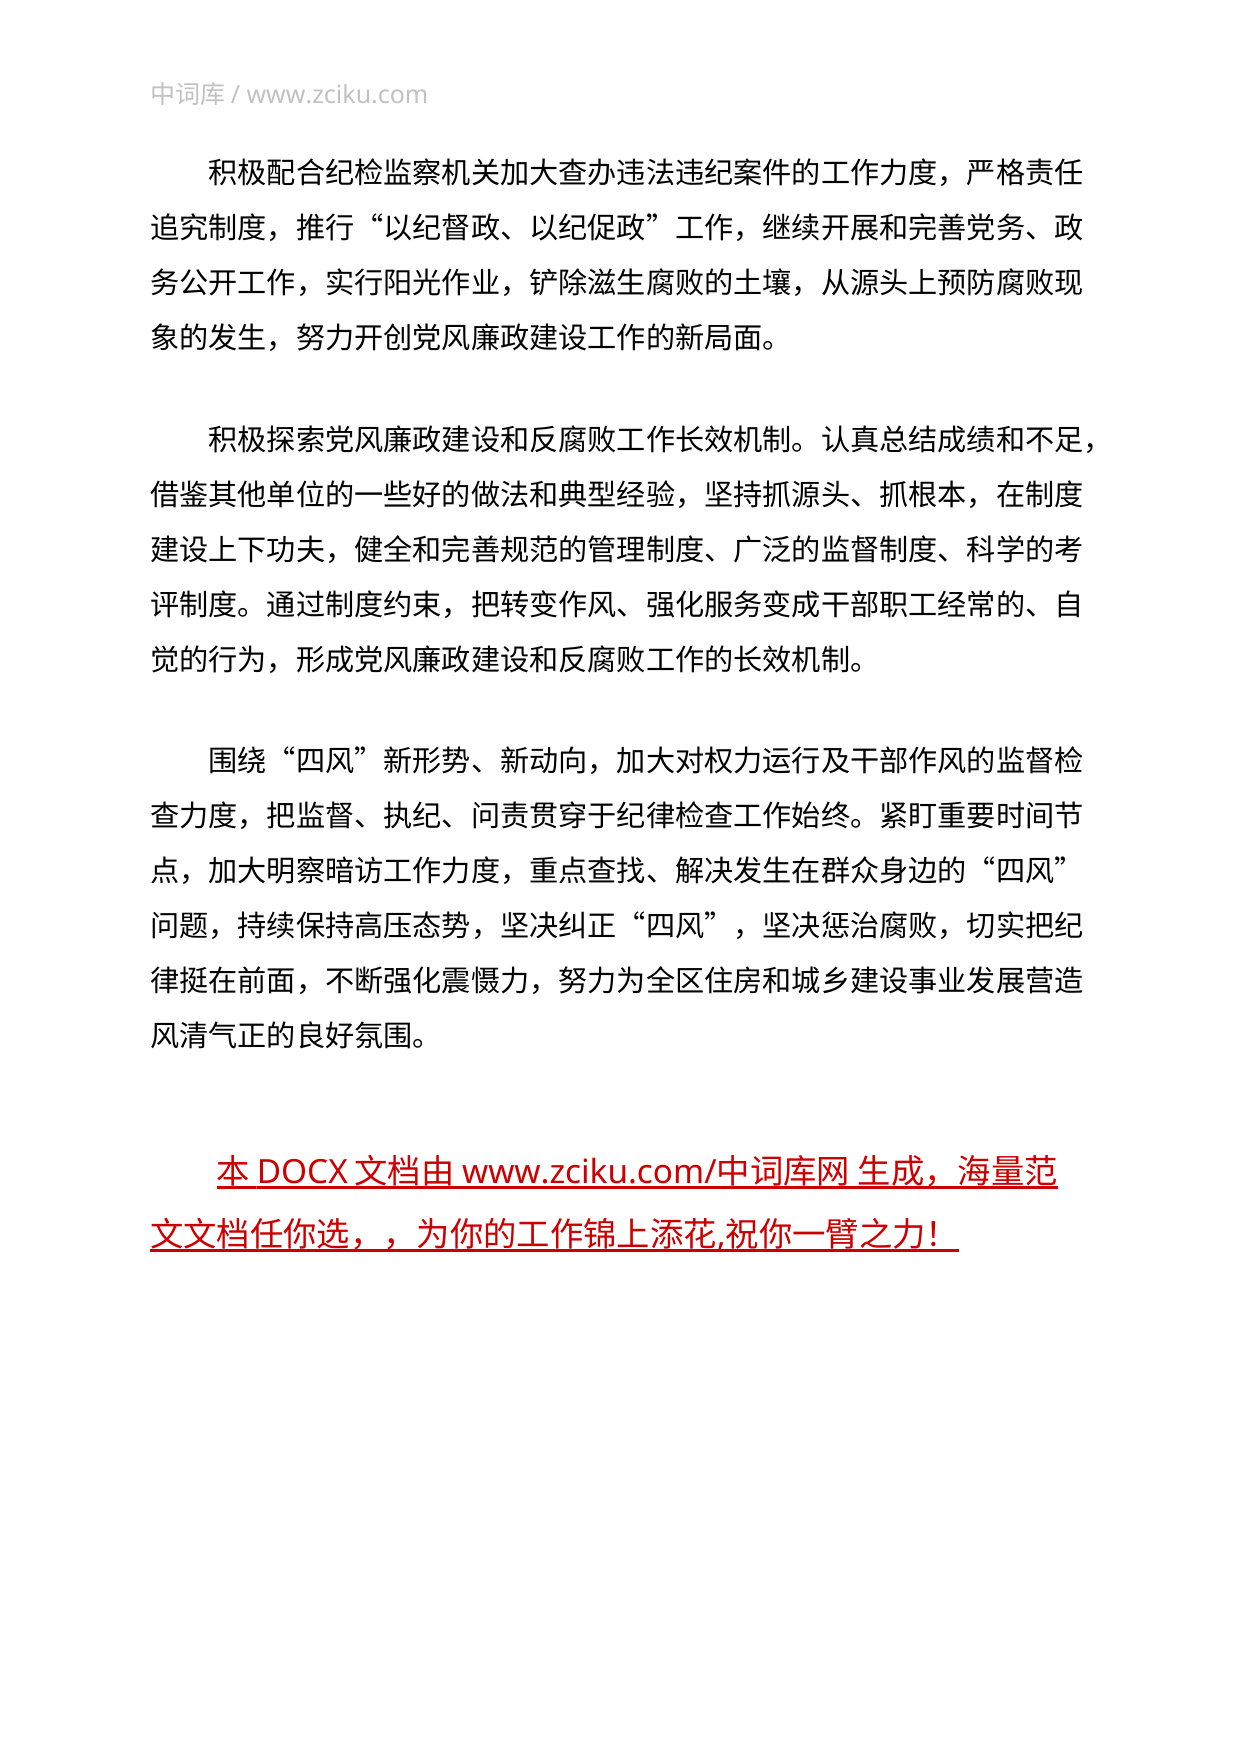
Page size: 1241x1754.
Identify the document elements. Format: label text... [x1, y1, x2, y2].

text 积极配合纪检监察机关加大查办违法违纪案件的工作力度，严格责任追究制度，推行“以纪督政、以纪促政”工作，继续开展和完善党务、政务公开工作，实行阳光作业，铲除滋生腐败的土壤，从源头上预防腐败现象的发生，努力开创党风廉政建设工作的新局面。 [150, 150, 1090, 357]
text 围绕“四风”新形势、新动向，加大对权力运行及干部作风的监督检查力度，把监督、执纪、问责贯穿于纪律检查工作始终。紧盯重要时间节点，加大明察暗访工作力度，重点查找、解决发生在群众身边的“四风”问题，持续保持高压态势，坚决纠正“四风”，坚决惩治腐败，切实把纪律挺在前面，不断强化震慑力，努力为全区住房和城乡建设事业发展营造风清气正的良好氛围。 [150, 738, 1090, 1054]
text 本DOCX文档由 www.zciku.com/中词库网 生成，海量范文文档任你选，，为你的工作锦上添花,祝你一臂之力！ [150, 1145, 1090, 1257]
text 积极探索党风廉政建设和反腐败工作长效机制。认真总结成绩和不足，借鉴其他单位的一些好的做法和典型经验，坚持抓源头、抓根本，在制度建设上下功夫，健全和完善规范的管理制度、广泛的监督制度、科学的考评制度。通过制度约束，把转变作风、强化服务变成干部职工经常的、自觉的行为，形成党风廉政建设和反腐败工作的长效机制。 [150, 416, 1090, 678]
